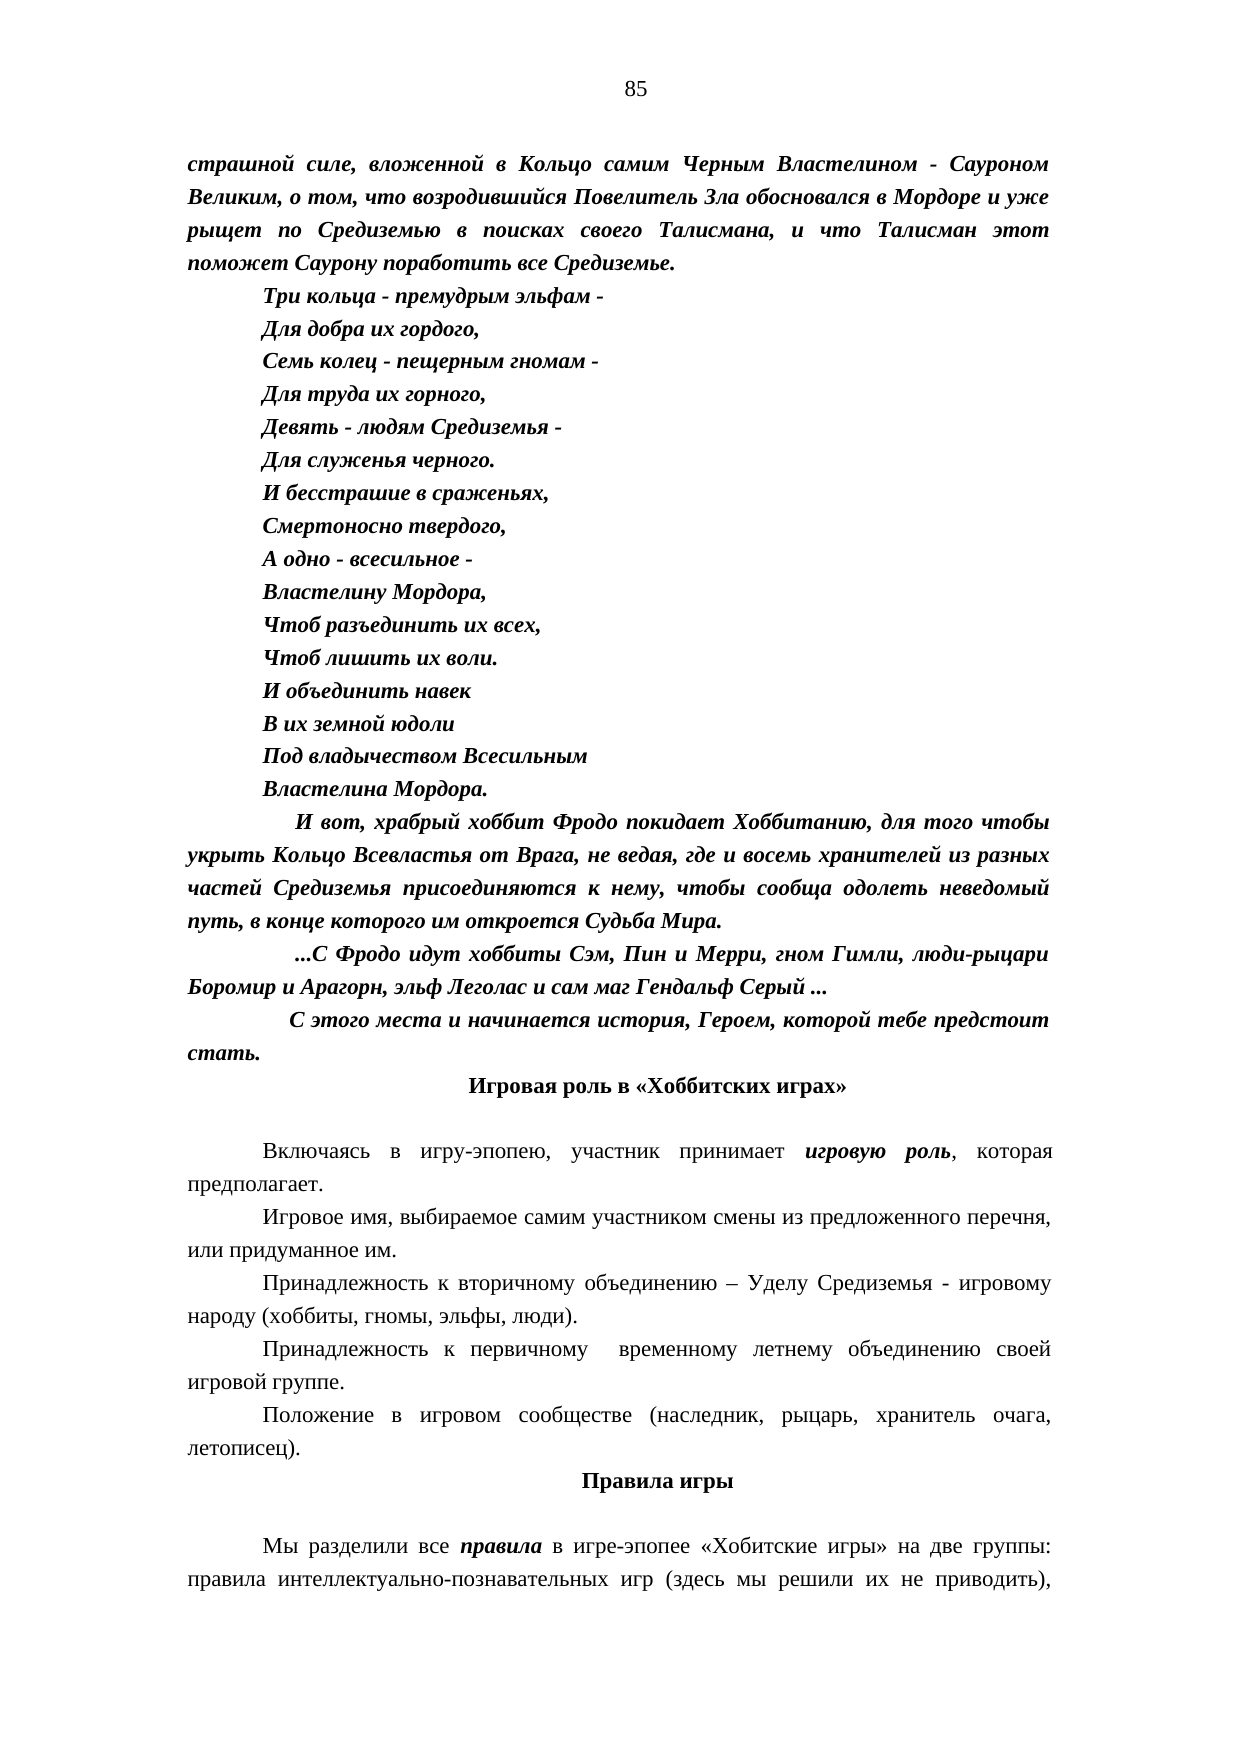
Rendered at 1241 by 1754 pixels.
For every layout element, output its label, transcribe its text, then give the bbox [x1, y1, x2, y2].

text Под владычеством Всесильным [187, 742, 1053, 769]
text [187, 150, 1053, 275]
text Игровая роль в «Хоббитских играх» [187, 1072, 1053, 1098]
text Властелину Мордора, [187, 578, 1053, 604]
text А одно - всесильное - [187, 545, 1053, 571]
text Три кольца - премудрым эльфам - [187, 282, 1053, 308]
text Смертоносно твердого, [187, 512, 1053, 538]
text И объединить навек [187, 677, 1053, 703]
text Принадлежность к первичному временному летнему объединению своей игровой группе. [187, 1335, 1053, 1394]
text Для добра их гордого, [187, 314, 1053, 341]
text Игровое имя, выбираемое самим участником смены из предложенного перечня, или придуманное им. [187, 1203, 1053, 1263]
text Включаясь в игру-эпопею, участник принимает игровую роль, которая предполагает. [187, 1137, 1053, 1197]
text Девять - людям Средиземья - [187, 413, 1053, 440]
text Для служенья черного. [187, 446, 1053, 473]
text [187, 1532, 1053, 1592]
text Принадлежность к вторичному объединению – Уделу Средиземья - игровому народу (хоббиты, гномы, эльфы, люди). [187, 1269, 1053, 1328]
text Чтоб лишить их воли. [187, 644, 1053, 670]
text Правила игры [187, 1467, 1053, 1493]
text В их земной юдоли [187, 709, 1053, 736]
text С этого места и начинается история, Героем, которой тебе предстоит стать. [187, 1006, 1053, 1065]
text Чтоб разъединить их всех, [187, 611, 1053, 637]
text Положение в игровом сообществе (наследник, рыцарь, хранитель очага, летописец). [187, 1401, 1053, 1460]
text И вот, храбрый хоббит Фродо покидает Хоббитанию, для того чтобы укрыть Кольцо Всевластья от Врага, не ведая, где и восемь хранителей из разных частей Средиземья присоединяются к нему, чтобы сообща одолеть неведомый путь, в конце которого им откроется Судьба Мира. [187, 808, 1053, 933]
text Семь колец - пещерным гномам - [187, 347, 1053, 374]
text ...С Фродо идут хоббиты Сэм, Пин и Мерри, гном Гимли, люди-рыцари Боромир и Арагорн, эльф Леголас и сам маг Гендальф Серый ... [187, 940, 1053, 999]
text И бесстрашие в сраженьях, [187, 479, 1053, 506]
text Для труда их горного, [187, 380, 1053, 407]
text Властелина Мордора. [187, 775, 1053, 802]
